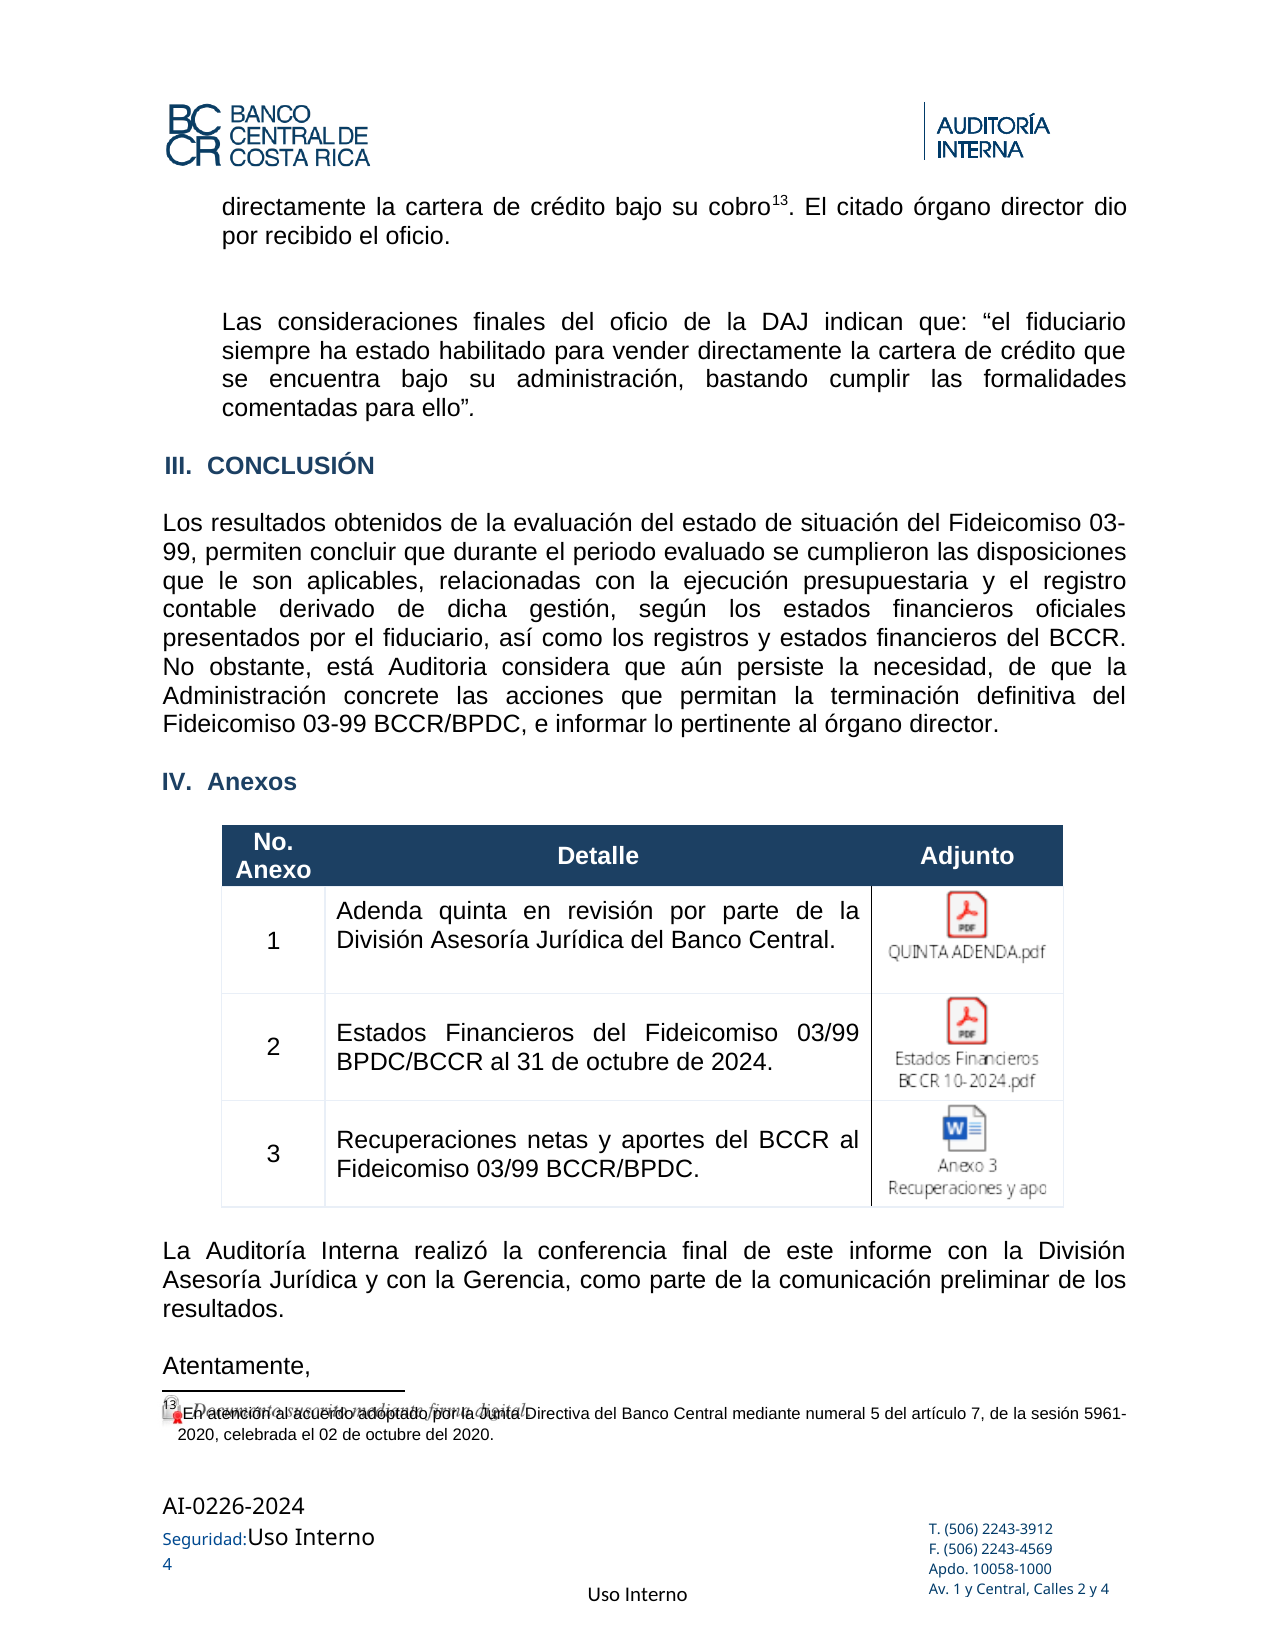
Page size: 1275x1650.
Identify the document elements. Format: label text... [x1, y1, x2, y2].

table_cell Estados Financieros del Fideicomiso 03/99 BPDC/BCCR al 31 de octubre de 2024. [326, 994, 871, 1100]
table_cell [872, 994, 1063, 1100]
table_cell 3 [222, 1101, 324, 1206]
table_cell Adenda quinta en revisión por parte de la División Asesoría Jurídica del Banco Central. [326, 887, 871, 993]
text Atentamente, [162, 1351, 1128, 1380]
table_header Adjunto [871, 825, 1063, 886]
table_cell [872, 1101, 1063, 1206]
table_header Detalle [325, 825, 871, 886]
list En la sesión 6174-2024, artículo 10, celebrada el 20 de marzo 2024 la Junta Directiva del BCCR conoció el oficio DAJ-CJ-0025-2024, del 1° de marzo de 2024, mediante el cual la División Asesoría Jurídica comunicó el criterio para determinar la capacidad jurídica del Fideicomiso 03-99 BCCR/BPDC para vender directamente la cartera de crédito bajo su cobro. El citado órgano director dio por recibido el oficio. [192, 192, 1128, 249]
text Los resultados obtenidos de la evaluación del estado de situación del Fideicomiso 03-99, permiten concluir que durante el periodo evaluado se cumplieron las disposiciones que le son aplicables, relacionadas con la ejecución presupuestaria y el registro contable derivado de dicha gestión, según los estados financieros oficiales presentados por el fiduciario, así como los registros y estados financieros del BCCR. No obstante, está Auditoria considera que aún persiste la necesidad, de que la Administración concrete las acciones que permitan la terminación definitiva del Fideicomiso 03-99 BCCR/BPDC, e informar lo pertinente al órgano director. [162, 508, 1128, 738]
table_cell 1 [222, 887, 324, 993]
text La Auditoría Interna realizó la conferencia final de este informe con la División Asesoría Jurídica y con la Gerencia, como parte de la comunicación preliminar de los resultados. [162, 1236, 1128, 1322]
picture [135, 1379, 548, 1444]
subtitle CONCLUSIÓN [192, 451, 1163, 479]
picture [158, 96, 375, 173]
table_cell Recuperaciones netas y aportes del BCCR al Fideicomiso 03/99 BCCR/BPDC. [326, 1101, 871, 1206]
subtitle Anexos [192, 767, 1163, 796]
table_header No. Anexo [222, 825, 325, 886]
table_cell 2 [222, 994, 324, 1100]
text Las consideraciones finales del oficio de la DAJ indican que: “el fiduciario siempre ha estado habilitado para vender directamente la cartera de crédito que se encuentra bajo su administración, bastando cumplir las formalidades comentadas para ello”. [222, 307, 1128, 422]
table_cell [872, 887, 1063, 993]
